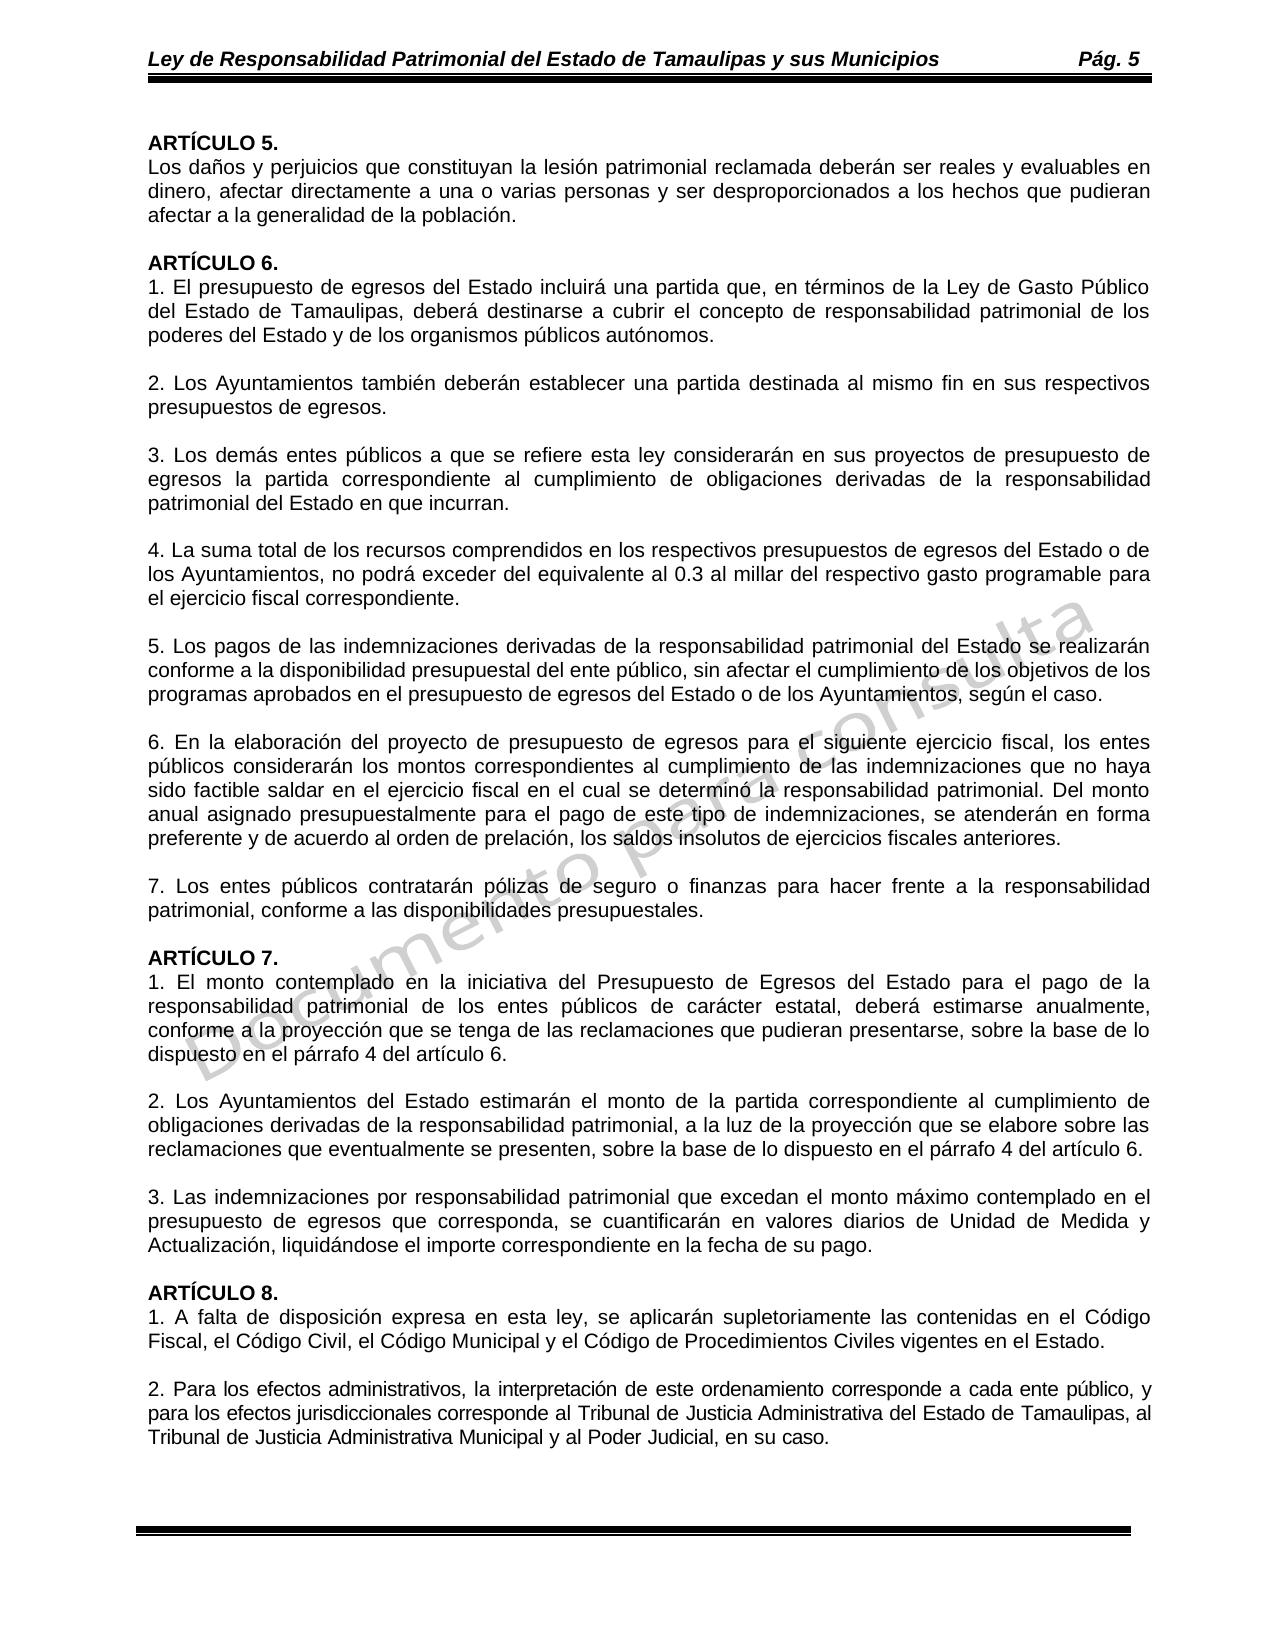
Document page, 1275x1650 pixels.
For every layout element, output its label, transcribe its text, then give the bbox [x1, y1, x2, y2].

text 5. Los pagos de las indemnizaciones derivadas de la responsabilidad patrimonial del Estado se realizarán conforme a la disponibilidad presupuestal del ente público, sin afectar el cumplimiento de los objetivos de los programas aprobados en el presupuesto de egresos del Estado o de los Ayuntamientos, según el caso. [148, 634, 1152, 706]
text ARTÍCULO 6. [148, 251, 1152, 275]
text ARTÍCULO 5. [148, 131, 1152, 155]
text Los daños y perjuicios que constituyan la lesión patrimonial reclamada deberán ser reales y evaluables en dinero, afectar directamente a una o varias personas y ser desproporcionados a los hechos que pudieran afectar a la generalidad de la población. [148, 155, 1152, 227]
text 1. A falta de disposición expresa en esta ley, se aplicarán supletoriamente las contenidas en el Código Fiscal, el Código Civil, el Código Municipal y el Código de Procedimientos Civiles vigentes en el Estado. [148, 1305, 1152, 1353]
text 2. Para los efectos administrativos, la interpretación de este ordenamiento corresponde a cada ente público, y para los efectos jurisdiccionales corresponde al Tribunal de Justicia Administrativa del Estado de Tamaulipas, al Tribunal de Justicia Administrativa Municipal y al Poder Judicial, en su caso. [148, 1377, 1152, 1449]
text 3. Los demás entes públicos a que se refiere esta ley considerarán en sus proyectos de presupuesto de egresos la partida correspondiente al cumplimiento de obligaciones derivadas de la responsabilidad patrimonial del Estado en que incurran. [148, 442, 1152, 514]
text 2. Los Ayuntamientos también deberán establecer una partida destinada al mismo fin en sus respectivos presupuestos de egresos. [148, 371, 1152, 418]
text 2. Los Ayuntamientos del Estado estimarán el monto de la partida correspondiente al cumplimiento de obligaciones derivadas de la responsabilidad patrimonial, a la luz de la proyección que se elabore sobre las reclamaciones que eventualmente se presenten, sobre la base de lo dispuesto en el párrafo 4 del artículo 6. [148, 1089, 1152, 1161]
text 6. En la elaboración del proyecto de presupuesto de egresos para el siguiente ejercicio fiscal, los entes públicos considerarán los montos correspondientes al cumplimiento de las indemnizaciones que no haya sido factible saldar en el ejercicio fiscal en el cual se determinó la responsabilidad patrimonial. Del monto anual asignado presupuestalmente para el pago de este tipo de indemnizaciones, se atenderán en forma preferente y de acuerdo al orden de prelación, los saldos insolutos de ejercicios fiscales anteriores. [148, 730, 1152, 850]
text 3. Las indemnizaciones por responsabilidad patrimonial que excedan el monto máximo contemplado en el presupuesto de egresos que corresponda, se cuantificarán en valores diarios de Unidad de Medida y Actualización, liquidándose el importe correspondiente en la fecha de su pago. [148, 1185, 1152, 1257]
text 4. La suma total de los recursos comprendidos en los respectivos presupuestos de egresos del Estado o de los Ayuntamientos, no podrá exceder del equivalente al 0.3 al millar del respectivo gasto programable para el ejercicio fiscal correspondiente. [148, 538, 1152, 610]
text 1. El presupuesto de egresos del Estado incluirá una partida que, en términos de la Ley de Gasto Público del Estado de Tamaulipas, deberá destinarse a cubrir el concepto de responsabilidad patrimonial de los poderes del Estado y de los organismos públicos autónomos. [148, 275, 1152, 347]
text 7. Los entes públicos contratarán pólizas de seguro o finanzas para hacer frente a la responsabilidad patrimonial, conforme a las disponibilidades presupuestales. [148, 874, 1152, 922]
text ARTÍCULO 8. [148, 1281, 1152, 1305]
text ARTÍCULO 7. [148, 946, 1152, 969]
text 1. El monto contemplado en la iniciativa del Presupuesto de Egresos del Estado para el pago de la responsabilidad patrimonial de los entes públicos de carácter estatal, deberá estimarse anualmente, conforme a la proyección que se tenga de las reclamaciones que pudieran presentarse, sobre la base de lo dispuesto en el párrafo 4 del artículo 6. [148, 969, 1152, 1065]
